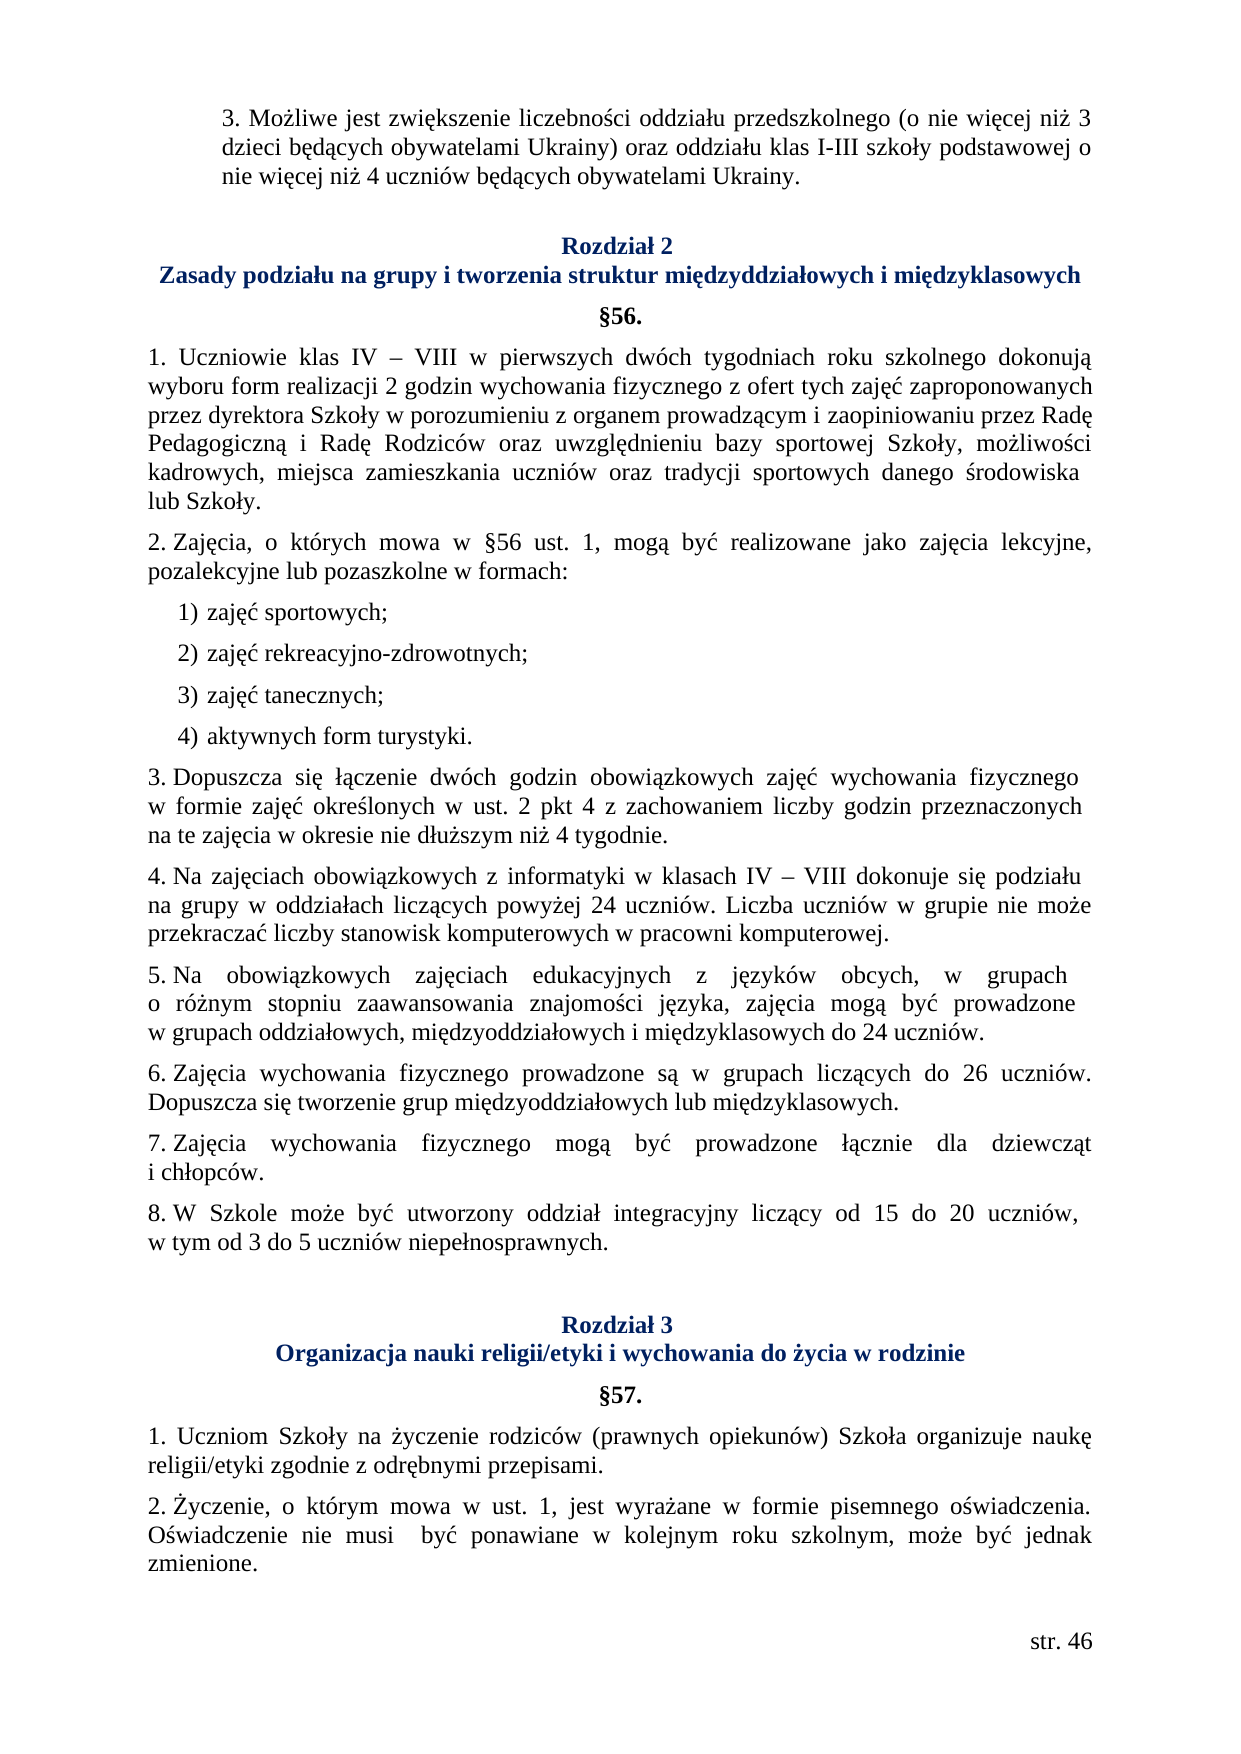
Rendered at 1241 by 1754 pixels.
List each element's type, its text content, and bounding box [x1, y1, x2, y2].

text Rozdział 2 Zasady podziału na grupy i tworzenia struktur międzyddziałowych i międzyklasowych [148, 231, 1093, 288]
list zajęć tanecznych; [177, 680, 1093, 708]
list 3. Możliwe jest zwiększenie liczebności oddziału przedszkolnego (o nie więcej niż 3 dzieci będących obywatelami Ukrainy) oraz oddziału klas I-III szkoły podstawowej o nie więcej niż 4 uczniów będących obywatelami Ukrainy. [222, 103, 1093, 190]
list Na zajęciach obowiązkowych z informatyki w klasach IV – VIII dokonuje się podziału na grupy w oddziałach liczących powyżej 24 uczniów. Liczba uczniów w grupie nie może przekraczać liczby stanowisk komputerowych w pracowni komputerowej. [148, 861, 1093, 947]
text §57. [148, 1380, 1093, 1408]
list Na obowiązkowych zajęciach edukacyjnych z języków obcych, w grupach o różnym stopniu zaawansowania znajomości języka, zajęcia mogą być prowadzone w grupach oddziałowych, międzyoddziałowych i międzyklasowych do 24 uczniów. [148, 960, 1093, 1046]
list Zajęcia wychowania fizycznego prowadzone są w grupach liczących do 26 uczniów. Dopuszcza się tworzenie grup międzyoddziałowych lub międzyklasowych. [148, 1058, 1093, 1116]
list Zajęcia, o których mowa w §56 ust. 1, mogą być realizowane jako zajęcia lekcyjne, pozalekcyjne lub pozaszkolne w formach: [148, 527, 1093, 585]
list zajęć rekreacyjno-zdrowotnych; [177, 638, 1093, 667]
list zajęć sportowych; [177, 597, 1093, 626]
list aktywnych form turystyki. [177, 721, 1093, 750]
text 1. Uczniowie klas IV – VIII w pierwszych dwóch tygodniach roku szkolnego dokonują wyboru form realizacji 2 godzin wychowania fizycznego z ofert tych zajęć zaproponowanych przez dyrektora Szkoły w porozumieniu z organem prowadzącym i zaopiniowaniu przez Radę Pedagogiczną i Radę Rodziców oraz uwzględnieniu bazy sportowej Szkoły, możliwości kadrowych, miejsca zamieszkania uczniów oraz tradycji sportowych danego środowiska lub Szkoły. [148, 342, 1093, 515]
list Zajęcia wychowania fizycznego mogą być prowadzone łącznie dla dziewcząt i chłopców. [148, 1128, 1093, 1186]
list W Szkole może być utworzony oddział integracyjny liczący od 15 do 20 uczniów, w tym od 3 do 5 uczniów niepełnosprawnych. [148, 1198, 1093, 1256]
list Życzenie, o którym mowa w ust. 1, jest wyrażane w formie pisemnego oświadczenia. Oświadczenie nie musi być ponawiane w kolejnym roku szkolnym, może być jednak zmienione. [148, 1491, 1093, 1577]
list Dopuszcza się łączenie dwóch godzin obowiązkowych zajęć wychowania fizycznego w formie zajęć określonych w ust. 2 pkt 4 z zachowaniem liczby godzin przeznaczonych na te zajęcia w okresie nie dłuższym niż 4 tygodnie. [148, 762, 1093, 848]
text Rozdział 3 Organizacja nauki religii/etyki i wychowania do życia w rodzinie [148, 1310, 1093, 1367]
text §56. [148, 301, 1093, 330]
text 1. Uczniom Szkoły na życzenie rodziców (prawnych opiekunów) Szkoła organizuje naukę religii/etyki zgodnie z odrębnymi przepisami. [148, 1421, 1093, 1478]
